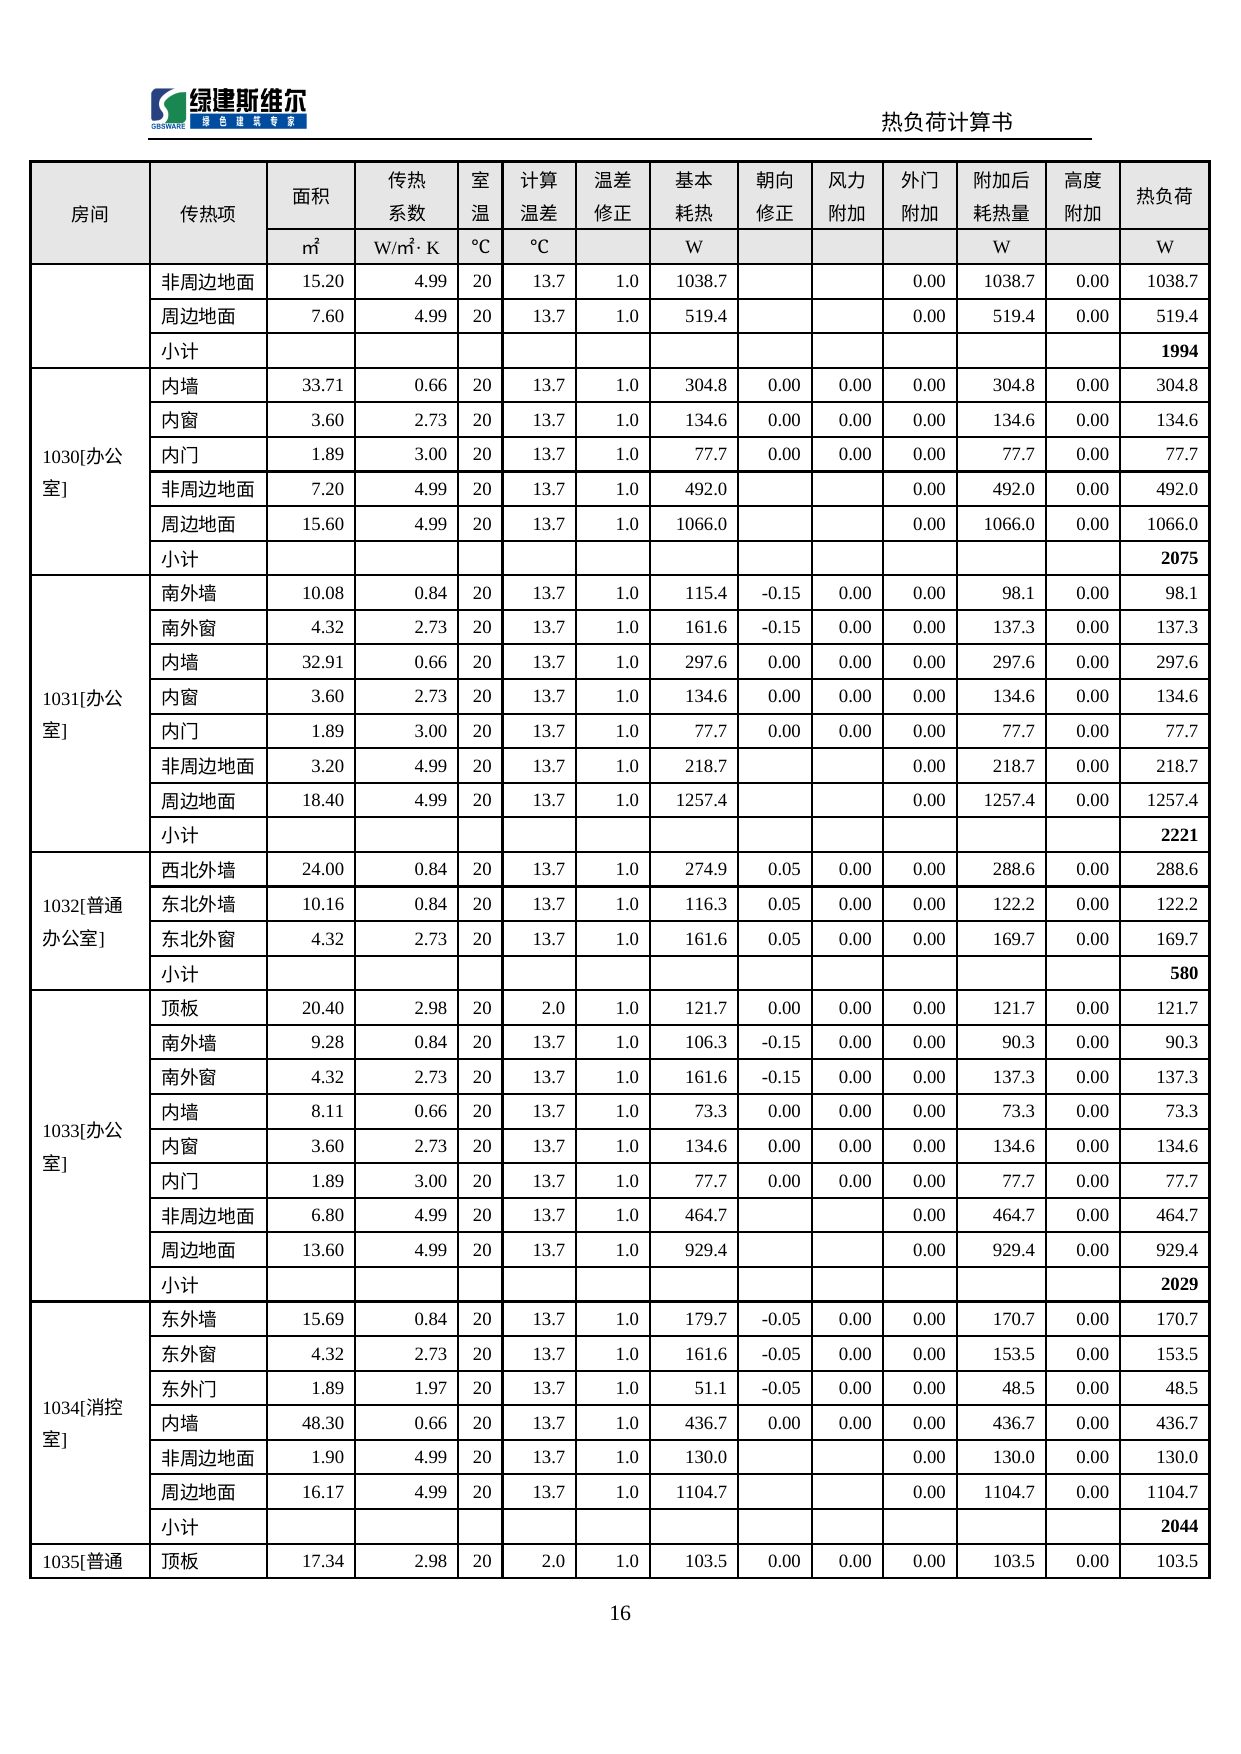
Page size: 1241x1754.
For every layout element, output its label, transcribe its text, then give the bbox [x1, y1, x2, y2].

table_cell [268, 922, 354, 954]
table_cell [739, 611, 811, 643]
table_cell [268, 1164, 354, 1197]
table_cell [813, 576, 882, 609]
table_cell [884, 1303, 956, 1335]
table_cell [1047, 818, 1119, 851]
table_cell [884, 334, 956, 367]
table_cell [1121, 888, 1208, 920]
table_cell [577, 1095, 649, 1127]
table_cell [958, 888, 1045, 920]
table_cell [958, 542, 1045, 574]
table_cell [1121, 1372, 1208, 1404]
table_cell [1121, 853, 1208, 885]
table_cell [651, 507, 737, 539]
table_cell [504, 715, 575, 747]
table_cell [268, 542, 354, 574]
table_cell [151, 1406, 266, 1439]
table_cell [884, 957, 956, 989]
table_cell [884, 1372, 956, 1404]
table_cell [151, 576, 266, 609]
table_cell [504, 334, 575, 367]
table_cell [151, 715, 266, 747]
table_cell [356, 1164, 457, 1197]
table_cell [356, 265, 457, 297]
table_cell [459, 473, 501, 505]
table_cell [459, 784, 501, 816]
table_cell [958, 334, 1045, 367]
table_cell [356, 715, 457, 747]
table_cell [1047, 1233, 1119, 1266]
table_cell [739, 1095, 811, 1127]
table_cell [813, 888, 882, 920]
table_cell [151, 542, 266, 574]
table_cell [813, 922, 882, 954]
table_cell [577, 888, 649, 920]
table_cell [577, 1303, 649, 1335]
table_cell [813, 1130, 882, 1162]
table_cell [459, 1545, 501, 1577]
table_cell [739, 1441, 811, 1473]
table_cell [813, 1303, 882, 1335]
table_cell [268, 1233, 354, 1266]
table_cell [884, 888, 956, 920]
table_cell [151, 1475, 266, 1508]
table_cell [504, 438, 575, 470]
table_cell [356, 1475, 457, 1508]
table_cell [739, 230, 811, 263]
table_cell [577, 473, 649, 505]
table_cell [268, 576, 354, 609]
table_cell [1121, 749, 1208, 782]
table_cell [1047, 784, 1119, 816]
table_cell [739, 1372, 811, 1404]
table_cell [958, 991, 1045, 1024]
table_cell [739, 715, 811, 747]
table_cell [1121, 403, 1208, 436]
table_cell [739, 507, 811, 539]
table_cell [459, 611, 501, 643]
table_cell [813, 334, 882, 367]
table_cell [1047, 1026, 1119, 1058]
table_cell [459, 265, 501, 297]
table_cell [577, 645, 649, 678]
table_cell ℃ [459, 230, 501, 263]
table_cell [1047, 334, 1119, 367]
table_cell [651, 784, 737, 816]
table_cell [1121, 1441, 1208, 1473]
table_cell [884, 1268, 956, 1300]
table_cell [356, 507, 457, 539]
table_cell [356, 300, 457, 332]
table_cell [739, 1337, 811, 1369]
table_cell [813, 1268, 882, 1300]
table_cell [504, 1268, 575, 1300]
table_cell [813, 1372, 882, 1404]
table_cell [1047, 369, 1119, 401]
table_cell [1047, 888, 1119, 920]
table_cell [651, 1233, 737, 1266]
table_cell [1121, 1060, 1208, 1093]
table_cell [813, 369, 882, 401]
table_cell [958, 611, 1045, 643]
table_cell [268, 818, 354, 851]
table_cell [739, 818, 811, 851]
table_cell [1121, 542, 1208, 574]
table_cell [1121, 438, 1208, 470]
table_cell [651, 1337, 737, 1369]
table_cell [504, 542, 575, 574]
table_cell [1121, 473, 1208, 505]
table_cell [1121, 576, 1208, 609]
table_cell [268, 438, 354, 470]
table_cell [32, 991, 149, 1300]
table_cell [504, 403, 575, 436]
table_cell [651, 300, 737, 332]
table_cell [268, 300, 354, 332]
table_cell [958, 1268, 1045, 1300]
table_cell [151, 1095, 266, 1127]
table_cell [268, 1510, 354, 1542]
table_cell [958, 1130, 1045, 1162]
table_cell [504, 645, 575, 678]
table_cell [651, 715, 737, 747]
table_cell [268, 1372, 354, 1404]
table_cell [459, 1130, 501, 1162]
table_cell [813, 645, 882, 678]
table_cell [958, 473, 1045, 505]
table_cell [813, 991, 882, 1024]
table_cell [577, 230, 649, 263]
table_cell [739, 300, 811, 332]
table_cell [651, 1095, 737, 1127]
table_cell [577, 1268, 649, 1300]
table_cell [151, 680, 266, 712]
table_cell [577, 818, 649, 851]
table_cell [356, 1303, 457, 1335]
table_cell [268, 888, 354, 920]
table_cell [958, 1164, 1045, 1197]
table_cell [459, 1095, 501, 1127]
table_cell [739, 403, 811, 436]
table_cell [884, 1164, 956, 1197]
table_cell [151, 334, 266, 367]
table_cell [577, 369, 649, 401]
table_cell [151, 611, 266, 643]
table_header 高度 附加 [1047, 163, 1119, 228]
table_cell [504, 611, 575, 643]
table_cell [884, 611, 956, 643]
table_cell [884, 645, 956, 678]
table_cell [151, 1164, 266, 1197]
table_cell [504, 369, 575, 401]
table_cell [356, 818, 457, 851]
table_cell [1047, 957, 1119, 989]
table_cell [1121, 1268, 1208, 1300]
table_header 风力 附加 [813, 163, 882, 228]
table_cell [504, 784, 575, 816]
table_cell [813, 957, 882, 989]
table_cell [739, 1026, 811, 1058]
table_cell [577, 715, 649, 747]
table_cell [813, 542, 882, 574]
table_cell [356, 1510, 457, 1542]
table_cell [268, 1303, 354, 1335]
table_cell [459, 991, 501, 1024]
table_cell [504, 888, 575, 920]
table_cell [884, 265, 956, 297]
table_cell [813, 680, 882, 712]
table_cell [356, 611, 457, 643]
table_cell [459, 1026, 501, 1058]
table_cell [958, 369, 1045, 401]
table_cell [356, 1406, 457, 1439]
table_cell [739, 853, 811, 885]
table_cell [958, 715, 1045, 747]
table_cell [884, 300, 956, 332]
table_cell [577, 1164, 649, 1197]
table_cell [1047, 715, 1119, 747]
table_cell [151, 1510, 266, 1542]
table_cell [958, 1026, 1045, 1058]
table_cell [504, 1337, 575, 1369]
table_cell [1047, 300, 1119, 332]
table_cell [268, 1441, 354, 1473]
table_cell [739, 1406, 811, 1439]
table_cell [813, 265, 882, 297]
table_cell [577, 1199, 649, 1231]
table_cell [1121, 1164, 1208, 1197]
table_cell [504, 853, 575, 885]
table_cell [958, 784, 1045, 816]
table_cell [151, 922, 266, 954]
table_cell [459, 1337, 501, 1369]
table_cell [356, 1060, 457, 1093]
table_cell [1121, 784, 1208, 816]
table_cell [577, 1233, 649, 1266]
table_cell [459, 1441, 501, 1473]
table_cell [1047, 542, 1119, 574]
table_header 附加后 耗热量 [958, 163, 1045, 228]
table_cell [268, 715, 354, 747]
table_header 传热项 [151, 163, 266, 263]
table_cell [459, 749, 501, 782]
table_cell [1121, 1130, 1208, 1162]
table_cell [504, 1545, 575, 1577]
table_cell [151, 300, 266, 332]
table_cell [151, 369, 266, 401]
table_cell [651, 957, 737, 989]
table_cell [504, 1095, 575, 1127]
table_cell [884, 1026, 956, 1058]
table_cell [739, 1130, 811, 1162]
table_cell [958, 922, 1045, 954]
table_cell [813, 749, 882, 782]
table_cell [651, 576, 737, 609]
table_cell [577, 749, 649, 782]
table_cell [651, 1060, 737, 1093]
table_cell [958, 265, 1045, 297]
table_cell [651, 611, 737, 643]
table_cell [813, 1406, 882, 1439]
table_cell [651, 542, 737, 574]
table_cell [1047, 230, 1119, 263]
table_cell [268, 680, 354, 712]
table_header 外门 附加 [884, 163, 956, 228]
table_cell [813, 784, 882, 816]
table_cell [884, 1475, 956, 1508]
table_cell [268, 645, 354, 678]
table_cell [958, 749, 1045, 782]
table_header 基本 耗热 [651, 163, 737, 228]
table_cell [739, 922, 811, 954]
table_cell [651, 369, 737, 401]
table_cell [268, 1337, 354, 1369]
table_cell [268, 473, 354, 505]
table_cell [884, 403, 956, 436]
table_header 传热 系数 [356, 163, 457, 228]
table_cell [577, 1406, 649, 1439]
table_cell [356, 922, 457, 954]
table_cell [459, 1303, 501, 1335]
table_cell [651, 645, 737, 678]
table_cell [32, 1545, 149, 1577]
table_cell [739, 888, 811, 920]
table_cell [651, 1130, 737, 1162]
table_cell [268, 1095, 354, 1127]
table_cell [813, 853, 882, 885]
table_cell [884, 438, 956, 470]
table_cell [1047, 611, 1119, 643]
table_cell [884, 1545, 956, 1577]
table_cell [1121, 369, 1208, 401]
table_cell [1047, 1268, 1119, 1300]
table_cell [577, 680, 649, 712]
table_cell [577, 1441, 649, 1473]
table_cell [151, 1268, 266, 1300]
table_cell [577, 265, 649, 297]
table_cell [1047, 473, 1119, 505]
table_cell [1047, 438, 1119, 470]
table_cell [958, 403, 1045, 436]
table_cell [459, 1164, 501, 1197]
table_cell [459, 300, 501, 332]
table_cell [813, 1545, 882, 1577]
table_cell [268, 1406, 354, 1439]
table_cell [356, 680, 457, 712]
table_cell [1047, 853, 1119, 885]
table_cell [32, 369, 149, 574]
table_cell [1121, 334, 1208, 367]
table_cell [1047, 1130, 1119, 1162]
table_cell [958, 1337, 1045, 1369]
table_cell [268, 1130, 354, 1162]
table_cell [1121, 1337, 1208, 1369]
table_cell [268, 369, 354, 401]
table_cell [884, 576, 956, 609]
table_header 面积 [268, 163, 354, 228]
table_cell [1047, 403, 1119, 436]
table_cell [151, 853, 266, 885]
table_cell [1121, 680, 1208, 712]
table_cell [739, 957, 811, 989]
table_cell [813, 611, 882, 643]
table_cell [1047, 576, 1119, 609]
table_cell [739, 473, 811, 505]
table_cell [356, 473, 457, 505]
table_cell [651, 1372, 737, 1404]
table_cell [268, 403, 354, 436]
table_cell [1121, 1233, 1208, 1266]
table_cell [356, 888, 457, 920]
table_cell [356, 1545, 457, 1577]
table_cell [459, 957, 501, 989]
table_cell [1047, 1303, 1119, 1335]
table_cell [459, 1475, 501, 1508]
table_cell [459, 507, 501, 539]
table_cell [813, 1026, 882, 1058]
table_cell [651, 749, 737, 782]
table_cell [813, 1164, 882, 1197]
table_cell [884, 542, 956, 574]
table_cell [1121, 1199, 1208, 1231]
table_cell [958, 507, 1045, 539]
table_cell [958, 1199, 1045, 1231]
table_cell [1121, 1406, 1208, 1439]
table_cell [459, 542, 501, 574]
table_cell W [958, 230, 1045, 263]
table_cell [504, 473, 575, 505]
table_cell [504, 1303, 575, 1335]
table_header 热负荷 [1121, 163, 1208, 228]
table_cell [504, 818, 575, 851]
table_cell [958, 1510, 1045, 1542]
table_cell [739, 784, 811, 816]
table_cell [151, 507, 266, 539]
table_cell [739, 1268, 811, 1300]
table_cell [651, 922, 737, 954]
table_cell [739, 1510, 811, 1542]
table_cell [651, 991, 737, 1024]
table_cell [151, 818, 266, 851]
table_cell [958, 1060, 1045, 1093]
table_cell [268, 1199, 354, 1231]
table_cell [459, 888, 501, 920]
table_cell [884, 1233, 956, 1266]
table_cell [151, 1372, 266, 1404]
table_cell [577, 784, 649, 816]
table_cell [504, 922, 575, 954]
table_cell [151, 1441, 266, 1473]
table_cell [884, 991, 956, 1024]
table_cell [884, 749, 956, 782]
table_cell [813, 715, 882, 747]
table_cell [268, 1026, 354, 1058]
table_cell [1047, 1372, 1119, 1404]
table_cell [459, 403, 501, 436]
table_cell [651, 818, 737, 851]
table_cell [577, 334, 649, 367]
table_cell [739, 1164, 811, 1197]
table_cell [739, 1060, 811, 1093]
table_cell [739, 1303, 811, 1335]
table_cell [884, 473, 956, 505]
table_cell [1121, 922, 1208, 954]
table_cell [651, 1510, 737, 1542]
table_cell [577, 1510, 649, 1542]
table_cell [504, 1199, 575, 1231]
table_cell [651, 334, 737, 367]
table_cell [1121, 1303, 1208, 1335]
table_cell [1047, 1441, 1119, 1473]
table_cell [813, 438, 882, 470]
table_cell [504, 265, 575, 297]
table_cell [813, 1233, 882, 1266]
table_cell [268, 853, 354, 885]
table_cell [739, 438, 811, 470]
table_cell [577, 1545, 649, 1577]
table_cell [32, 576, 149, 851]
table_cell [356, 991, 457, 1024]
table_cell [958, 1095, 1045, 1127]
table_cell ㎡ [268, 230, 354, 263]
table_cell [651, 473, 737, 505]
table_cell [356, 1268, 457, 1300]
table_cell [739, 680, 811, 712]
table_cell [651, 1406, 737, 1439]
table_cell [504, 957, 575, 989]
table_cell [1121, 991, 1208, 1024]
table_header 室 温 [459, 163, 501, 228]
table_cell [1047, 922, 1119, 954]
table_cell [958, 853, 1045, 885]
table_header 计算 温差 [504, 163, 575, 228]
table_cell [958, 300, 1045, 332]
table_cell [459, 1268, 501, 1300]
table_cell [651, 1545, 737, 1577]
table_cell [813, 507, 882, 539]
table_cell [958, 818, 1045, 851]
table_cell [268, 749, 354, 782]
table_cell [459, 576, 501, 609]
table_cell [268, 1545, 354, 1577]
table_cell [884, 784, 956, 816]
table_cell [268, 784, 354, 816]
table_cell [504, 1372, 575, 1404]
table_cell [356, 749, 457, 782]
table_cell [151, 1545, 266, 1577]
table_cell W/㎡· K [356, 230, 457, 263]
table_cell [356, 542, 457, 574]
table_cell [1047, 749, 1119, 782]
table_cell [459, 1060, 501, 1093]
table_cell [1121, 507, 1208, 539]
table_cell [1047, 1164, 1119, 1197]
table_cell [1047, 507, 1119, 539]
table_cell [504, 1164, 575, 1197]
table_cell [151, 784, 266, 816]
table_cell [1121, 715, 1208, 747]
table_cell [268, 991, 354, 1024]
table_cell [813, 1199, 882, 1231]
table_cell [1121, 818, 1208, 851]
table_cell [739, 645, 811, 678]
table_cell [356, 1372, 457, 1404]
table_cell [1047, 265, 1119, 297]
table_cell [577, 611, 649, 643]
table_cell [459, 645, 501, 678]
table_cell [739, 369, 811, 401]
table_header 温差 修正 [577, 163, 649, 228]
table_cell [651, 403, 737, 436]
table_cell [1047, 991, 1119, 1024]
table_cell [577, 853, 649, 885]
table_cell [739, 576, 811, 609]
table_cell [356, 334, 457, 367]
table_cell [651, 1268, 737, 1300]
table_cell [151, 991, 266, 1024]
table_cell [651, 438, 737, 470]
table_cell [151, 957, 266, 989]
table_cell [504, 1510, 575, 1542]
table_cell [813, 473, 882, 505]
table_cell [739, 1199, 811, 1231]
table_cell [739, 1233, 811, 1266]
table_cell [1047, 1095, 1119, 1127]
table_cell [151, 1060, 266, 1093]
table_cell W [1121, 230, 1208, 263]
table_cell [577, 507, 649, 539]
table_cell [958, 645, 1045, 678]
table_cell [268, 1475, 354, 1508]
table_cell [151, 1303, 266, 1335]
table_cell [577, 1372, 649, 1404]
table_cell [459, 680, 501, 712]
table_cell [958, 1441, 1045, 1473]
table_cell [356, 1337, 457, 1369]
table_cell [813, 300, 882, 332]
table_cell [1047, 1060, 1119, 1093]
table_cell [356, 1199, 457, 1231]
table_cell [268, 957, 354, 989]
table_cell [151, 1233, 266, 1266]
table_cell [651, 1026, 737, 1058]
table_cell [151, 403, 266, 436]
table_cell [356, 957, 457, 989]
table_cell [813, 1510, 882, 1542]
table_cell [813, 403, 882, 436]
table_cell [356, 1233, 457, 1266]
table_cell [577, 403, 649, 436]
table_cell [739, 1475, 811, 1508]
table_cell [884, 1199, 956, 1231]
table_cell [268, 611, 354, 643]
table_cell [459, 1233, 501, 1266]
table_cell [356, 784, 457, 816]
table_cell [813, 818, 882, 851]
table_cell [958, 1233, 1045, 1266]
table_cell [884, 230, 956, 263]
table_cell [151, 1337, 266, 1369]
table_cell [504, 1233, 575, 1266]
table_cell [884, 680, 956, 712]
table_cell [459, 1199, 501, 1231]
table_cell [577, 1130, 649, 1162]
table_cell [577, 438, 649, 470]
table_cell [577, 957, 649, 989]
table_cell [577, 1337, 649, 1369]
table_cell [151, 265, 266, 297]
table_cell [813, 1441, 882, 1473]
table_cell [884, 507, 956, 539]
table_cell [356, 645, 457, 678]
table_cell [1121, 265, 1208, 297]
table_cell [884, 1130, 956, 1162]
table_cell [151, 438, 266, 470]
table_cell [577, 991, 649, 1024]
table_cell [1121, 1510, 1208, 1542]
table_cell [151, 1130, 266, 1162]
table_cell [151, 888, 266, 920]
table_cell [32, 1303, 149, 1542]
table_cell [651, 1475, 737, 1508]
table_cell ℃ [504, 230, 575, 263]
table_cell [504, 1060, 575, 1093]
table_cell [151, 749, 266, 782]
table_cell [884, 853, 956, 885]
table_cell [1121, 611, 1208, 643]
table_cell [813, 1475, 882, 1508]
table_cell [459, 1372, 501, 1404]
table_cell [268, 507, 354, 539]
table_header 朝向 修正 [739, 163, 811, 228]
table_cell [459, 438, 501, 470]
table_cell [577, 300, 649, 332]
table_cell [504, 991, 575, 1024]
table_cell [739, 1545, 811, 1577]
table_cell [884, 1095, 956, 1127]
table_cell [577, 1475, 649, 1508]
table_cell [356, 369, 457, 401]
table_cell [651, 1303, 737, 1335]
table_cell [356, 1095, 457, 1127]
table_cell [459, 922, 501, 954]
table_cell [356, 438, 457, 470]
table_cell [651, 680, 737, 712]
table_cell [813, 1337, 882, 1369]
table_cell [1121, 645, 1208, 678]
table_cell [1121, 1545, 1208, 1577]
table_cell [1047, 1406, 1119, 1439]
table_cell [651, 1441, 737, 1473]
picture [147, 88, 308, 130]
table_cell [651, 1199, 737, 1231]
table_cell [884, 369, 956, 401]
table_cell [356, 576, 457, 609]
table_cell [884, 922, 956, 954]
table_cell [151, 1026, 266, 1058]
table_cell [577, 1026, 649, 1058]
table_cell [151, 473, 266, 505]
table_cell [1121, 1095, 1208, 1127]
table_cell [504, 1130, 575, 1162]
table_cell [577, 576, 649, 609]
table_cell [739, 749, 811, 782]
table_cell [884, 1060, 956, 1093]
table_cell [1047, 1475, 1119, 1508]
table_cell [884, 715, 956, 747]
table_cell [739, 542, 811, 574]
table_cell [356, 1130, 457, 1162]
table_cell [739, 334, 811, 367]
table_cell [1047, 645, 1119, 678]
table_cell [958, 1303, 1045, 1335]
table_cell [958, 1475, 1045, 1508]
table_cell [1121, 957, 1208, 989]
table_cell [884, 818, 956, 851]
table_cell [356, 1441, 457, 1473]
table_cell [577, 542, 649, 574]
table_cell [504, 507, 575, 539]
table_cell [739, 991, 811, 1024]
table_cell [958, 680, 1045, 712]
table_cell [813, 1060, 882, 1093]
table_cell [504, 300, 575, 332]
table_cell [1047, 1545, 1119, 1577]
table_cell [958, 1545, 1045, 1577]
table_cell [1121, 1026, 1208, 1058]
table_cell W [651, 230, 737, 263]
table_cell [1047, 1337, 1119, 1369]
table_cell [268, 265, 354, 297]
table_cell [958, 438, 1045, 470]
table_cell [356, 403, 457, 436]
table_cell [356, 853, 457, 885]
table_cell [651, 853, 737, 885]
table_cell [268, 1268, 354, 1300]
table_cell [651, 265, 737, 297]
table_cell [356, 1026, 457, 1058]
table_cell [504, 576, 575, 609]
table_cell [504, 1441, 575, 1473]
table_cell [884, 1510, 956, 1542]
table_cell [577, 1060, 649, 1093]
table_cell [813, 230, 882, 263]
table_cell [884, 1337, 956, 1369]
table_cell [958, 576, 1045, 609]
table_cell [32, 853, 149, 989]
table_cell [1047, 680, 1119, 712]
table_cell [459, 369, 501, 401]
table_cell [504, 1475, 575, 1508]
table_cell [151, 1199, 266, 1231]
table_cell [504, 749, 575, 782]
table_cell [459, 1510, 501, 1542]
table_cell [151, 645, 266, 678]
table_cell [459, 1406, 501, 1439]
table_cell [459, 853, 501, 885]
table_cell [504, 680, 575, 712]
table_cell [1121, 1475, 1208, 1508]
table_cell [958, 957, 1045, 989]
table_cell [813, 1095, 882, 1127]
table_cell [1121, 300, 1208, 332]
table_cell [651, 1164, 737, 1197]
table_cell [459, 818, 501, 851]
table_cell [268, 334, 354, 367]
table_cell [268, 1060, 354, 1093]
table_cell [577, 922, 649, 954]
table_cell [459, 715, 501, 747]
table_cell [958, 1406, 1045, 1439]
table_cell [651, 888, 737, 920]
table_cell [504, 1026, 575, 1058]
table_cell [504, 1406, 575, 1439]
table_header 房间 [32, 163, 149, 263]
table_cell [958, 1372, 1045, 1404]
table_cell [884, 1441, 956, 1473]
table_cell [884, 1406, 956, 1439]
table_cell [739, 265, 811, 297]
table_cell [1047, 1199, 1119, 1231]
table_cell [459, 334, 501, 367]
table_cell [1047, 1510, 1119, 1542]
